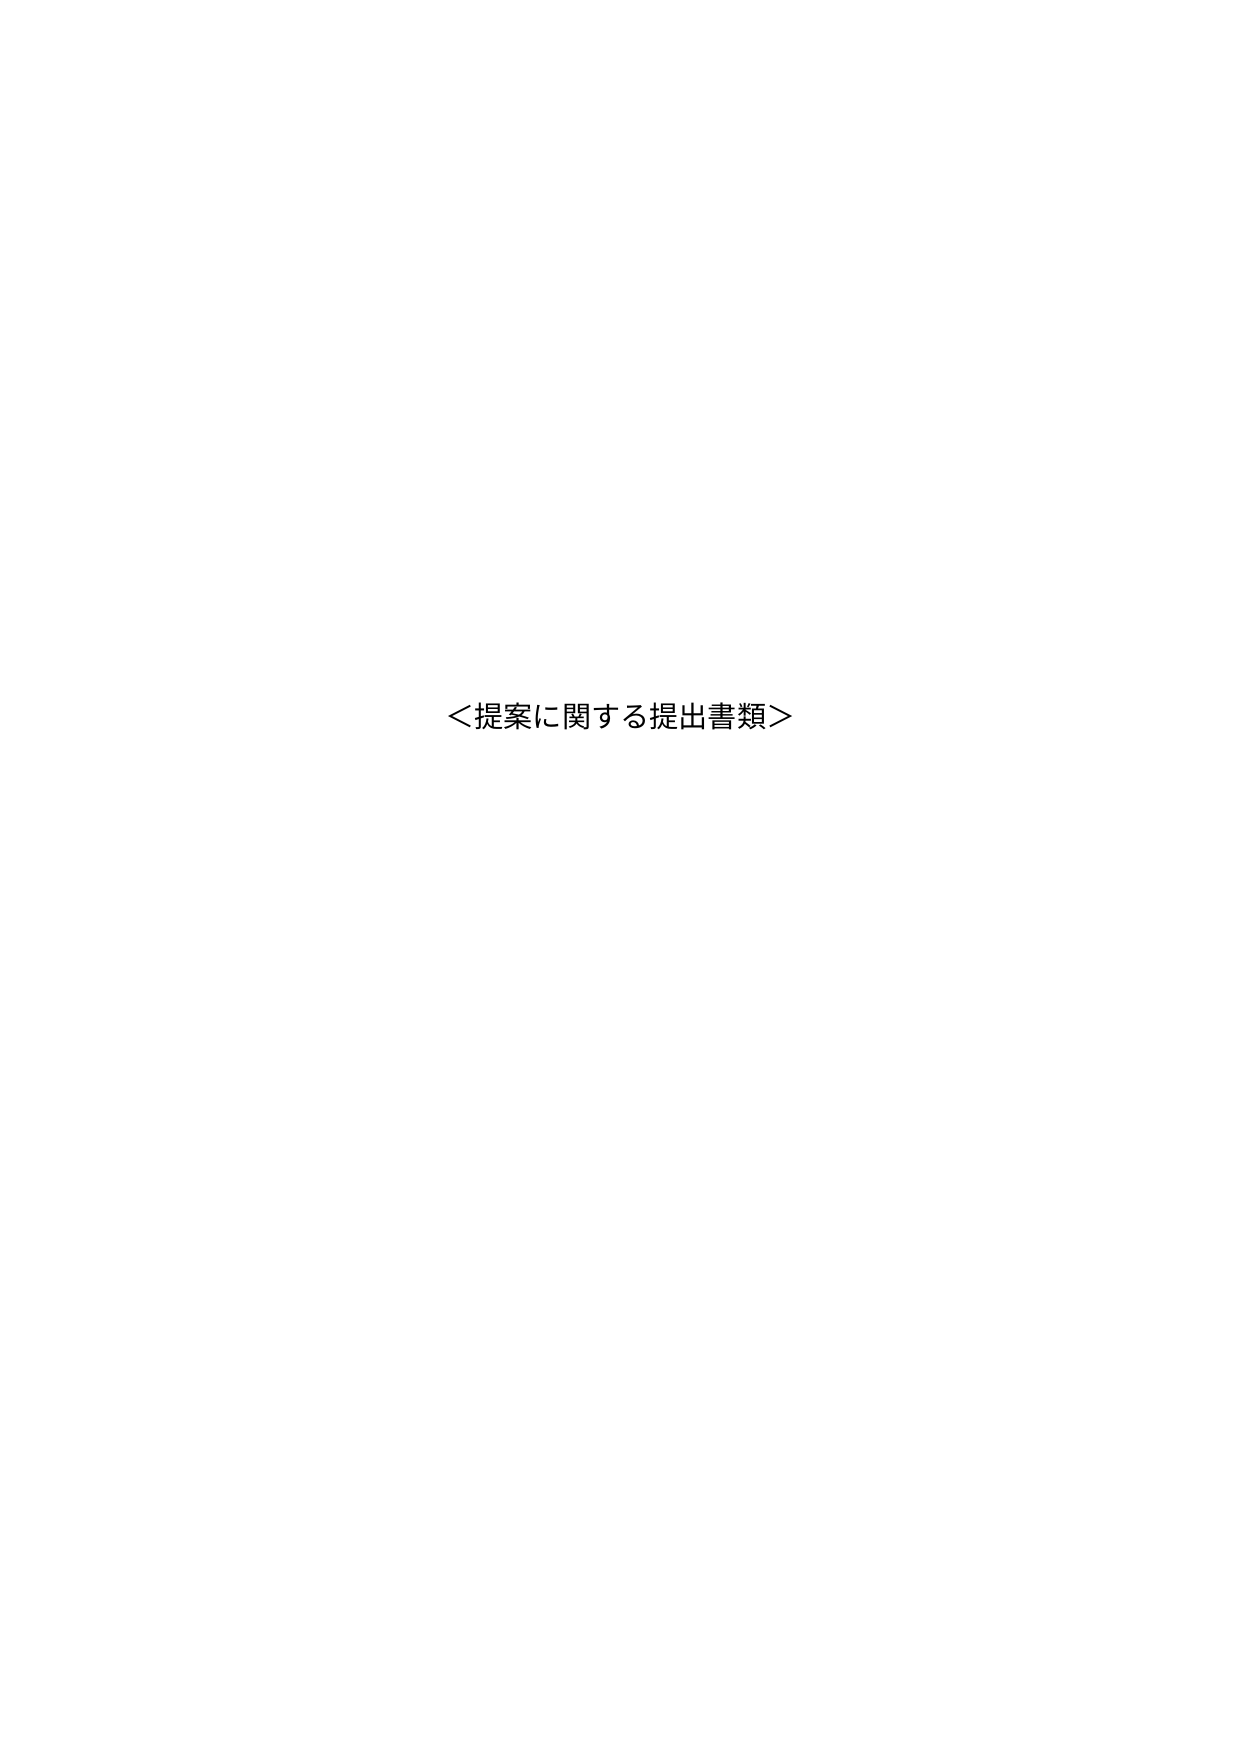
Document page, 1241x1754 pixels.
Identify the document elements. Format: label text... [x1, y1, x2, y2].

title ＜提案に関する提出書類＞ [112, 677, 1128, 752]
